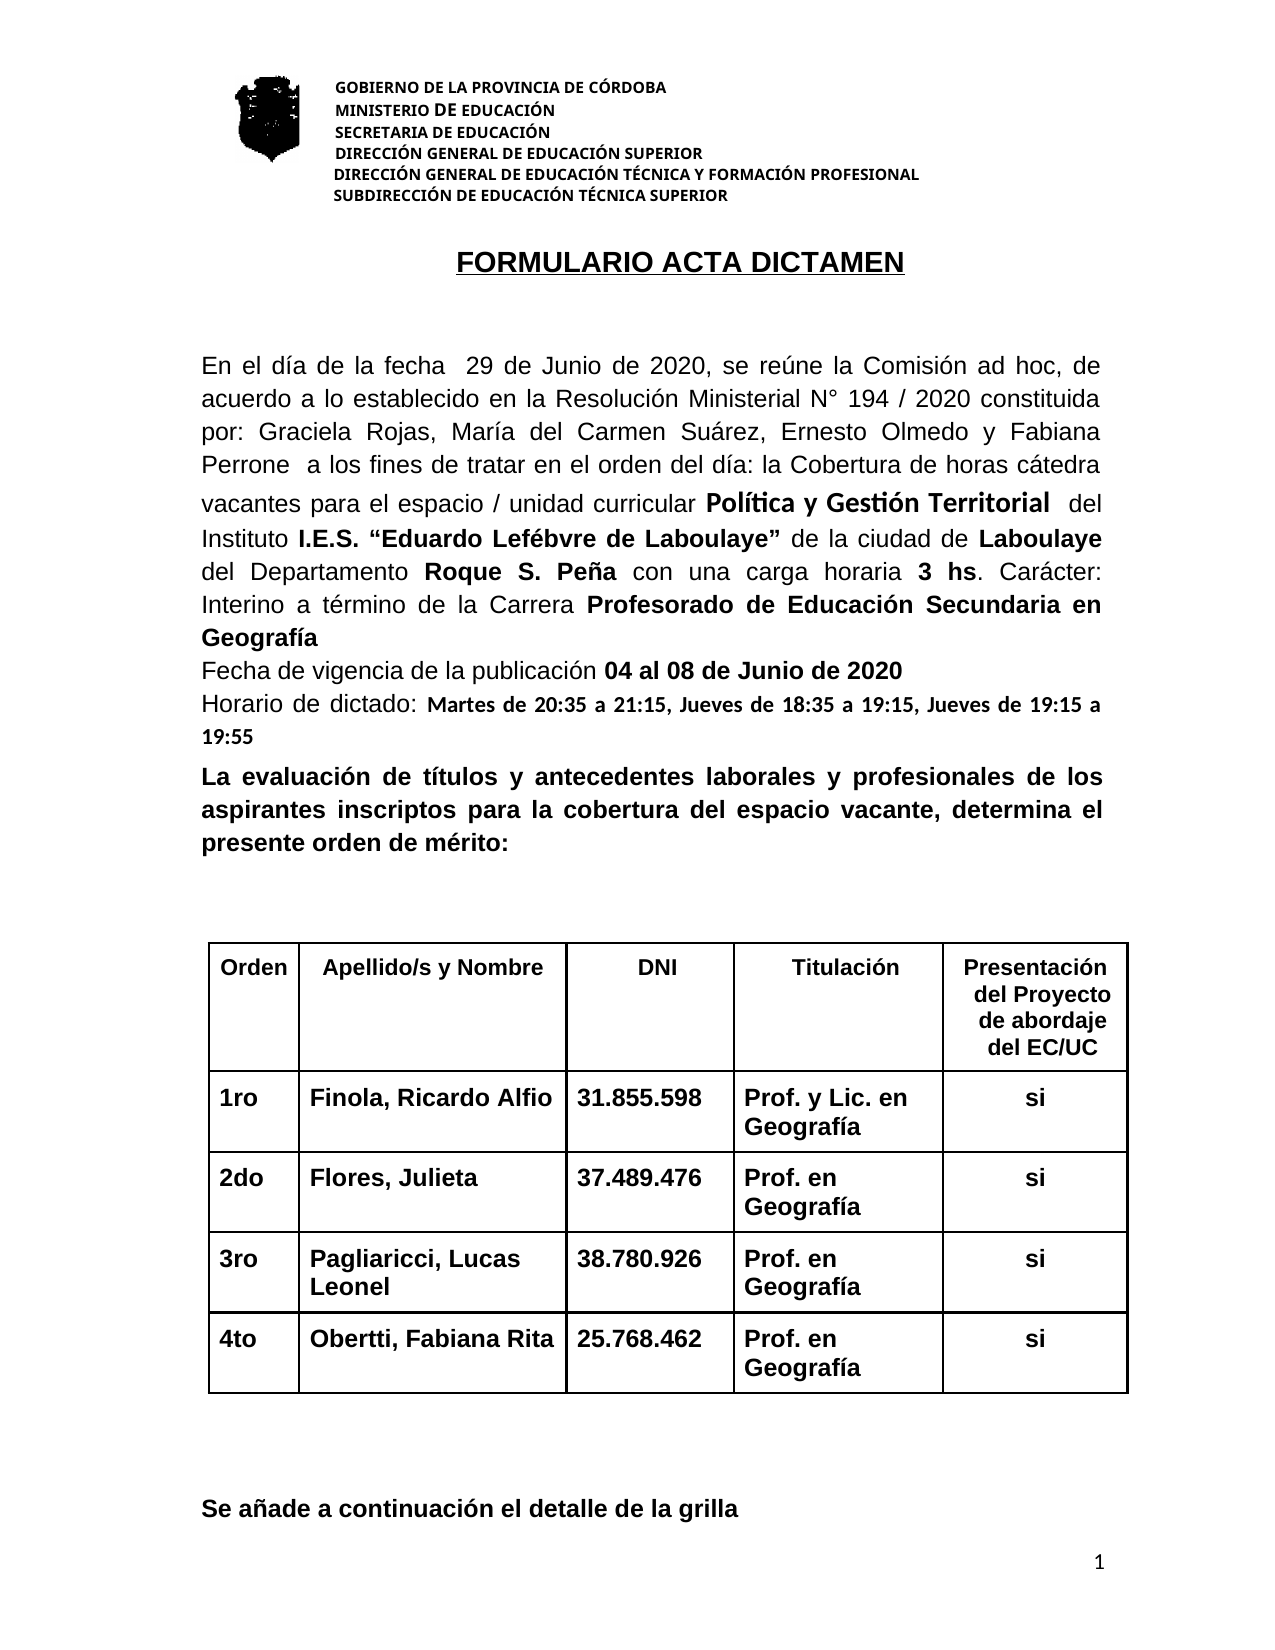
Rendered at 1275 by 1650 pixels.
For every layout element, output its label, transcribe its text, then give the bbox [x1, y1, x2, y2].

table_cell Prof. y Lic. en Geografía [735, 1072, 942, 1151]
text La evaluación de títulos y antecedentes laborales y profesionales de los aspirantes inscriptos para la cobertura del espacio vacante, determina el presente orden de mérito: [201, 762, 1105, 857]
text Se añade a continuación el detalle de la grilla [201, 1494, 1105, 1523]
table_cell 37.489.476 [568, 1153, 733, 1231]
table_header Presentación del Proyecto de abordaje del EC/UC [944, 944, 1126, 1070]
table_header GOBIERNO DE LA PROVINCIA DE CÓRDOBA MINISTERIO DE EDUCACIÓN SECRETARIA DE EDUCACIÓN DIRECCIÓN GENERAL DE EDUCACIÓN SUPERIOR DIRECCIÓN GENERAL DE EDUCACIÓN TÉCNICA Y FORMACIÓN PROFESIONAL SUBDIRECCIÓN DE EDUCACIÓN TÉCNICA SUPERIOR [300, 75, 1098, 206]
table_cell 31.855.598 [568, 1072, 733, 1151]
table_cell si [944, 1233, 1126, 1311]
table_cell 1ro [210, 1072, 298, 1151]
table_header [201, 75, 299, 206]
table_cell 4to [210, 1314, 298, 1392]
table_header Titulación [735, 944, 942, 1070]
table_cell Finola, Ricardo Alfio [300, 1072, 565, 1151]
text Horario de dictado: Martes de 20:35 a 21:15, Jueves de 18:35 a 19:15, Jueves de 19:15 a 19:55 [201, 689, 1102, 750]
table_cell Prof. en Geografía [735, 1314, 942, 1392]
table_cell 38.780.926 [568, 1233, 733, 1311]
table_cell si [944, 1314, 1126, 1392]
table_cell si [944, 1072, 1126, 1151]
table_cell 3ro [210, 1233, 298, 1311]
table_cell 2do [210, 1153, 298, 1231]
table_cell Flores, Julieta [300, 1153, 565, 1231]
table_header DNI [568, 944, 733, 1070]
picture [234, 75, 300, 163]
table_cell Prof. en Geografía [735, 1153, 942, 1231]
text En el día de la fecha 29 de Junio de 2020, se reúne la Comisión ad hoc, de acuerdo a lo establecido en la Resolución Ministerial N° 194 / 2020 constituida por: Graciela Rojas, María del Carmen Suárez, Ernesto Olmedo y Fabiana Perrone a los fines de tratar en el orden del día: la Cobertura de horas cátedra vacantes para el espacio / unidad curricular Política y Gestión Territorial del Instituto I.E.S. “Eduardo Lefébvre de Laboulaye” de la ciudad de Laboulaye del Departamento Roque S. Peña con una carga horaria 3 hs. Carácter: Interino a término de la Carrera Profesorado de Educación Secundaria en Geografía [201, 351, 1102, 651]
table_cell Pagliaricci, Lucas Leonel [300, 1233, 565, 1311]
table_cell Prof. en Geografía [735, 1233, 942, 1311]
table_cell Obertti, Fabiana Rita [300, 1314, 565, 1392]
table_header Apellido/s y Nombre [300, 944, 565, 1070]
table_cell 25.768.462 [568, 1314, 733, 1392]
text FORMULARIO ACTA DICTAMEN [456, 244, 1105, 278]
table_header Orden [210, 944, 298, 1070]
text Fecha de vigencia de la publicación 04 al 08 de Junio de 2020 [201, 656, 1102, 684]
table_cell si [944, 1153, 1126, 1231]
